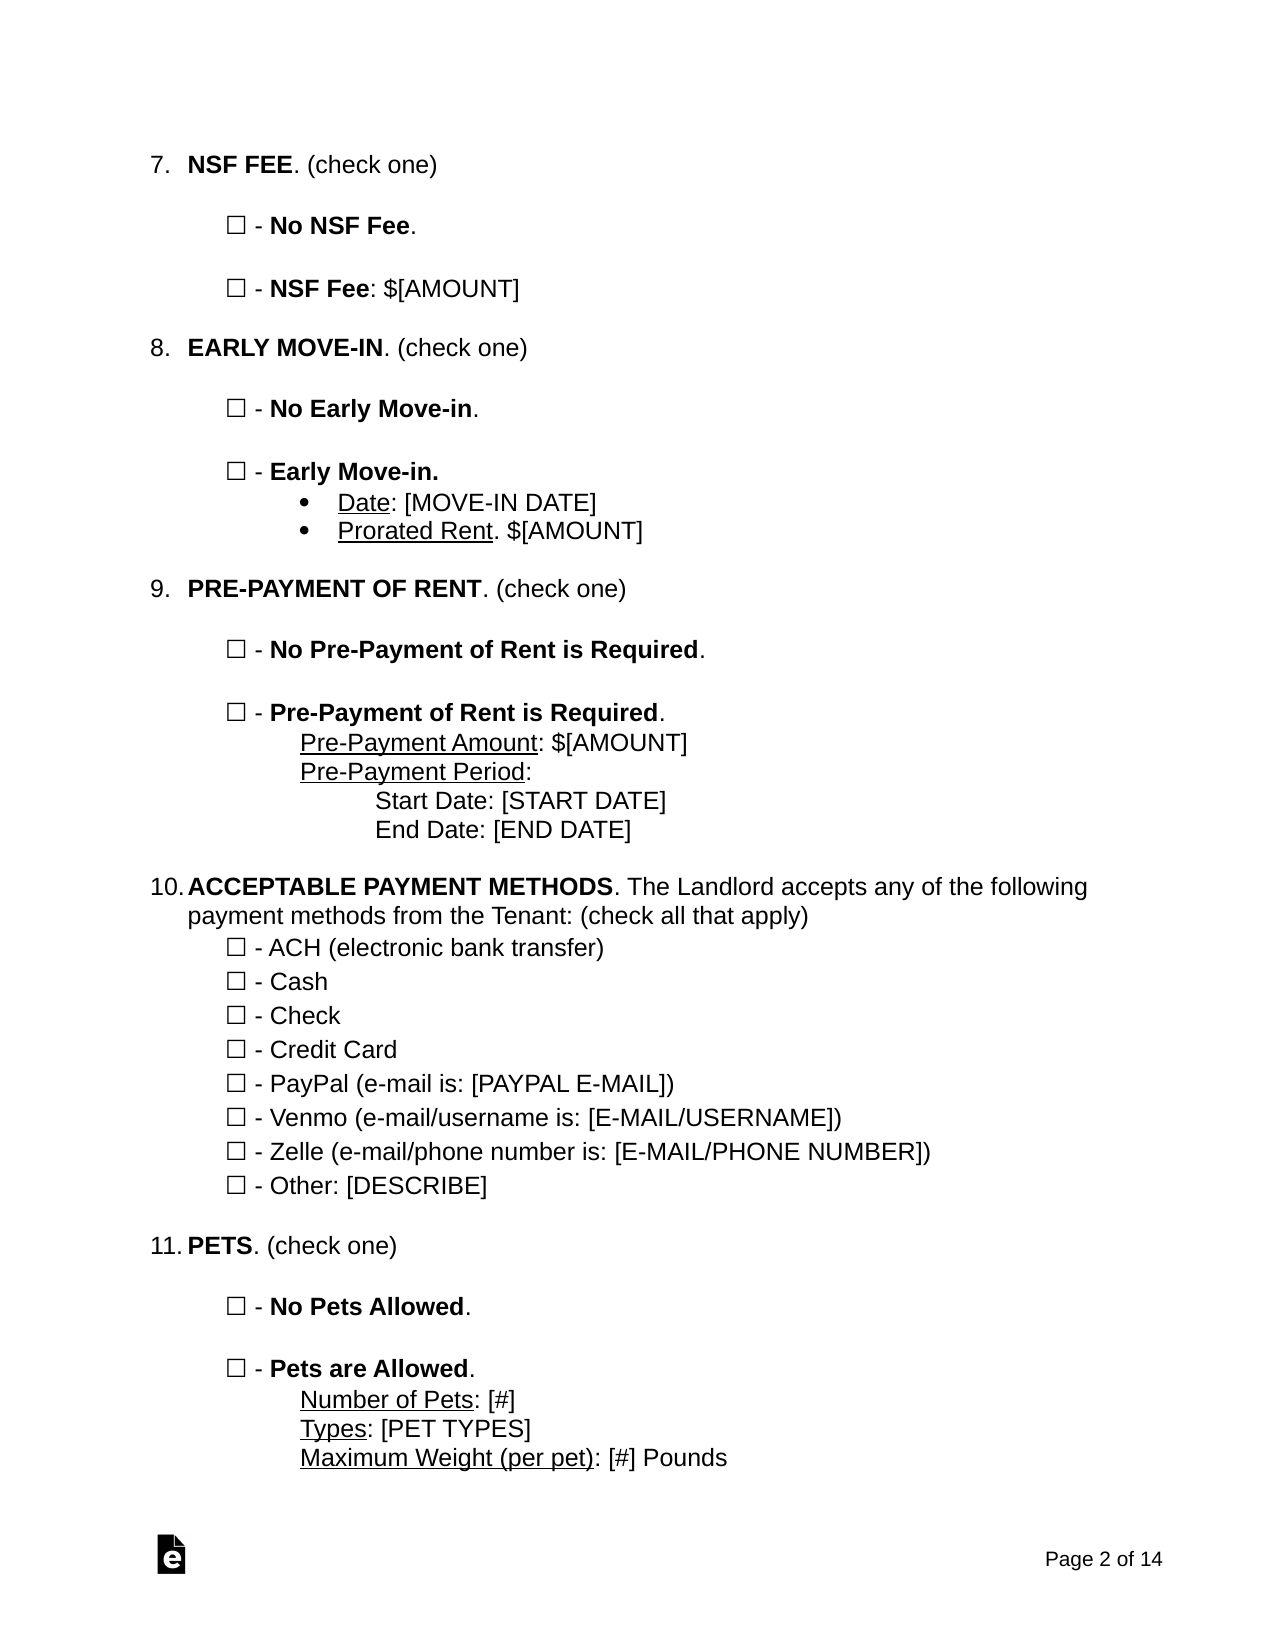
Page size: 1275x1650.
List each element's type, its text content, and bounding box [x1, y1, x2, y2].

text - Early Move-in. [225, 453, 1125, 487]
text - Pets are Allowed. [225, 1351, 1125, 1385]
text - Credit Card [225, 1032, 1125, 1066]
list PETS. (check one) [150, 1231, 1125, 1259]
text Types: [PET TYPES] [300, 1414, 1125, 1443]
text Pre-Payment Amount: $[AMOUNT] [300, 728, 1125, 757]
list EARLY MOVE-IN. (check one) [150, 333, 1125, 362]
text - No Early Move-in. [225, 391, 1125, 425]
list - No NSF Fee. [225, 207, 1125, 242]
text - Cash [225, 964, 1125, 998]
text Maximum Weight (per pet): [#] Pounds [300, 1443, 1125, 1471]
text End Date: [END DATE] [375, 814, 1125, 843]
text - No Pets Allowed. [225, 1288, 1125, 1322]
text - PayPal (e-mail is: [PAYPAL E-MAIL]) [225, 1066, 1125, 1100]
text - Other: [DESCRIBE] [225, 1168, 1125, 1202]
text - Zelle (e-mail/phone number is: [E-MAIL/PHONE NUMBER]) [225, 1134, 1125, 1168]
text - No Pre-Payment of Rent is Required. [225, 631, 1125, 666]
list PRE-PAYMENT OF RENT. (check one) [150, 574, 1125, 603]
text Number of Pets: [#] [300, 1385, 1125, 1414]
list Prorated Rent. $[AMOUNT] [300, 516, 1125, 545]
text - Venmo (e-mail/username is: [E-MAIL/USERNAME]) [225, 1100, 1125, 1134]
list Date: [MOVE-IN DATE] [300, 487, 1125, 516]
list ACCEPTABLE PAYMENT METHODS. The Landlord accepts any of the following payment methods from the Tenant: (check all that apply) [150, 872, 1125, 929]
picture [150, 1533, 192, 1575]
text - ACH (electronic bank transfer) [225, 929, 1125, 964]
list - NSF Fee: $[AMOUNT] [225, 270, 1125, 304]
text Pre-Payment Period: [300, 757, 1125, 786]
text - Check [225, 998, 1125, 1032]
text Start Date: [START DATE] [375, 786, 1125, 814]
text - Pre-Payment of Rent is Required. [225, 694, 1125, 728]
list NSF FEE. (check one) [150, 150, 1125, 179]
